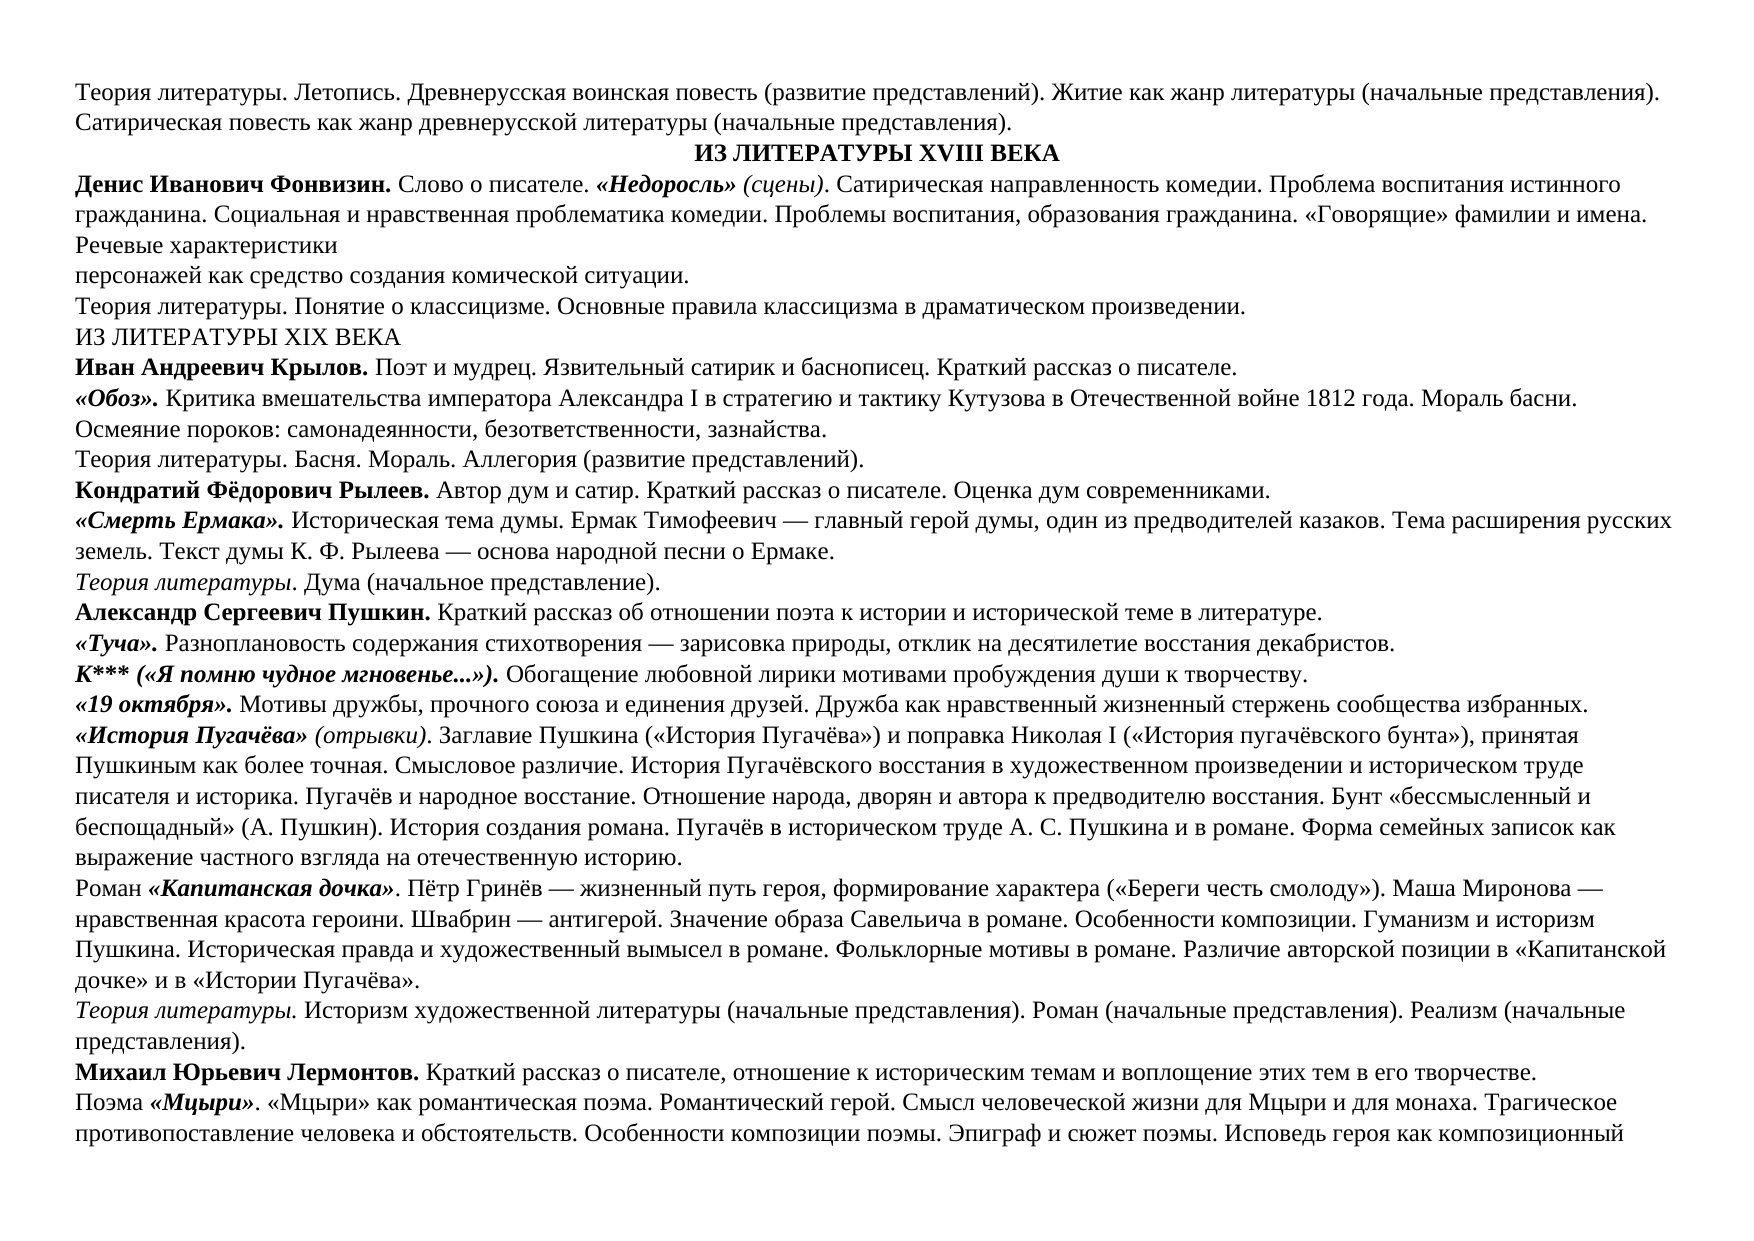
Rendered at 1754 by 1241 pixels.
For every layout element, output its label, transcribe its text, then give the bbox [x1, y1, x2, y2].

text «19 октября». Мотивы дружбы, прочного союза и единения друзей. Дружба как нравственный жизненный стержень сообщества избранных. [75, 687, 1679, 718]
text ИЗ ЛИТЕРАТУРЫ XIX ВЕКА [75, 320, 1679, 351]
text Теория литературы. Понятие о классицизме. Основные правила классицизма в драматическом произведении. [75, 289, 1679, 320]
text Михаил Юрьевич Лермонтов. Краткий рассказ о писателе, отношение к историческим темам и воплощение этих тем в его творчестве. [75, 1055, 1679, 1086]
text «Туча». Разноплановость содержания стихотворения — зарисовка природы, отклик на десятилетие восстания декабристов. [75, 626, 1679, 657]
text Теория литературы. Дума (начальное представление). [75, 565, 1679, 596]
text ИЗ ЛИТЕРАТУРЫ XVIII ВЕКА [75, 136, 1679, 167]
text Теория литературы. Историзм художественной литературы (начальные представления). Роман (начальные представления). Реализм (начальные представления). [75, 994, 1679, 1055]
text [75, 1086, 1679, 1147]
text Иван Андреевич Крылов. Поэт и мудрец. Язвительный сатирик и баснописец. Краткий рассказ о писателе. [75, 351, 1679, 381]
text Теория литературы. Летопись. Древнерусская воинская повесть (развитие представлений). Житие как жанр литературы (начальные представления). Сатирическая повесть как жанр древнерусской литературы (начальные представления). [75, 75, 1679, 136]
text «История Пугачёва» (отрывки). Заглавие Пушкина («История Пугачёва») и поправка Николая I («История пугачёвского бунта»), принятая Пушкиным как более точная. Смысловое различие. История Пугачёвского восстания в художественном произведении и историческом труде писателя и историка. Пугачёв и народное восстание. Отношение народа, дворян и автора к предводителю восстания. Бунт «бессмысленный и беспощадный» (А. Пушкин). История создания романа. Пугачёв в историческом труде А. С. Пушкина и в романе. Форма семейных записок как выражение частного взгляда на отечественную историю. [75, 718, 1679, 871]
text Роман «Капитанская дочка». Пётр Гринёв — жизненный путь героя, формирование характера («Береги честь смолоду»). Маша Миронова — нравственная красота героини. Швабрин — антигерой. Значение образа Савельича в романе. Особенности композиции. Гуманизм и историзм Пушкина. Историческая правда и художественный вымысел в романе. Фольклорные мотивы в романе. Различие авторской позиции в «Капитанской дочке» и в «Истории Пугачёва». [75, 871, 1679, 994]
text Александр Сергеевич Пушкин. Краткий рассказ об отношении поэта к истории и исторической теме в литературе. [75, 596, 1679, 626]
text персонажей как средство создания комической ситуации. [75, 259, 1679, 289]
text Кондратий Фёдорович Рылеев. Автор дум и сатир. Краткий рассказ о писателе. Оценка дум современниками. [75, 473, 1679, 504]
text «Обоз». Критика вмешательства императора Александра I в стратегию и тактику Кутузова в Отечественной войне 1812 года. Мораль басни. Осмеяние пороков: самонадеянности, безответственности, зазнайства. [75, 381, 1679, 442]
text К*** («Я помню чудное мгновенье...»). Обогащение любовной лирики мотивами пробуждения души к творчеству. [75, 657, 1679, 687]
text Теория литературы. Басня. Мораль. Аллегория (развитие представлений). [75, 442, 1679, 473]
text Денис Иванович Фонвизин. Слово о писателе. «Недоросль» (сцены). Сатирическая направленность комедии. Проблема воспитания истинного гражданина. Социальная и нравственная проблематика комедии. Проблемы воспитания, образования гражданина. «Говорящие» фамилии и имена. Речевые характеристики [75, 167, 1679, 259]
text «Смерть Ермака». Историческая тема думы. Ермак Тимофеевич — главный герой думы, один из предводителей казаков. Тема расширения русских земель. Текст думы К. Ф. Рылеева — основа народной песни о Ермаке. [75, 504, 1679, 565]
